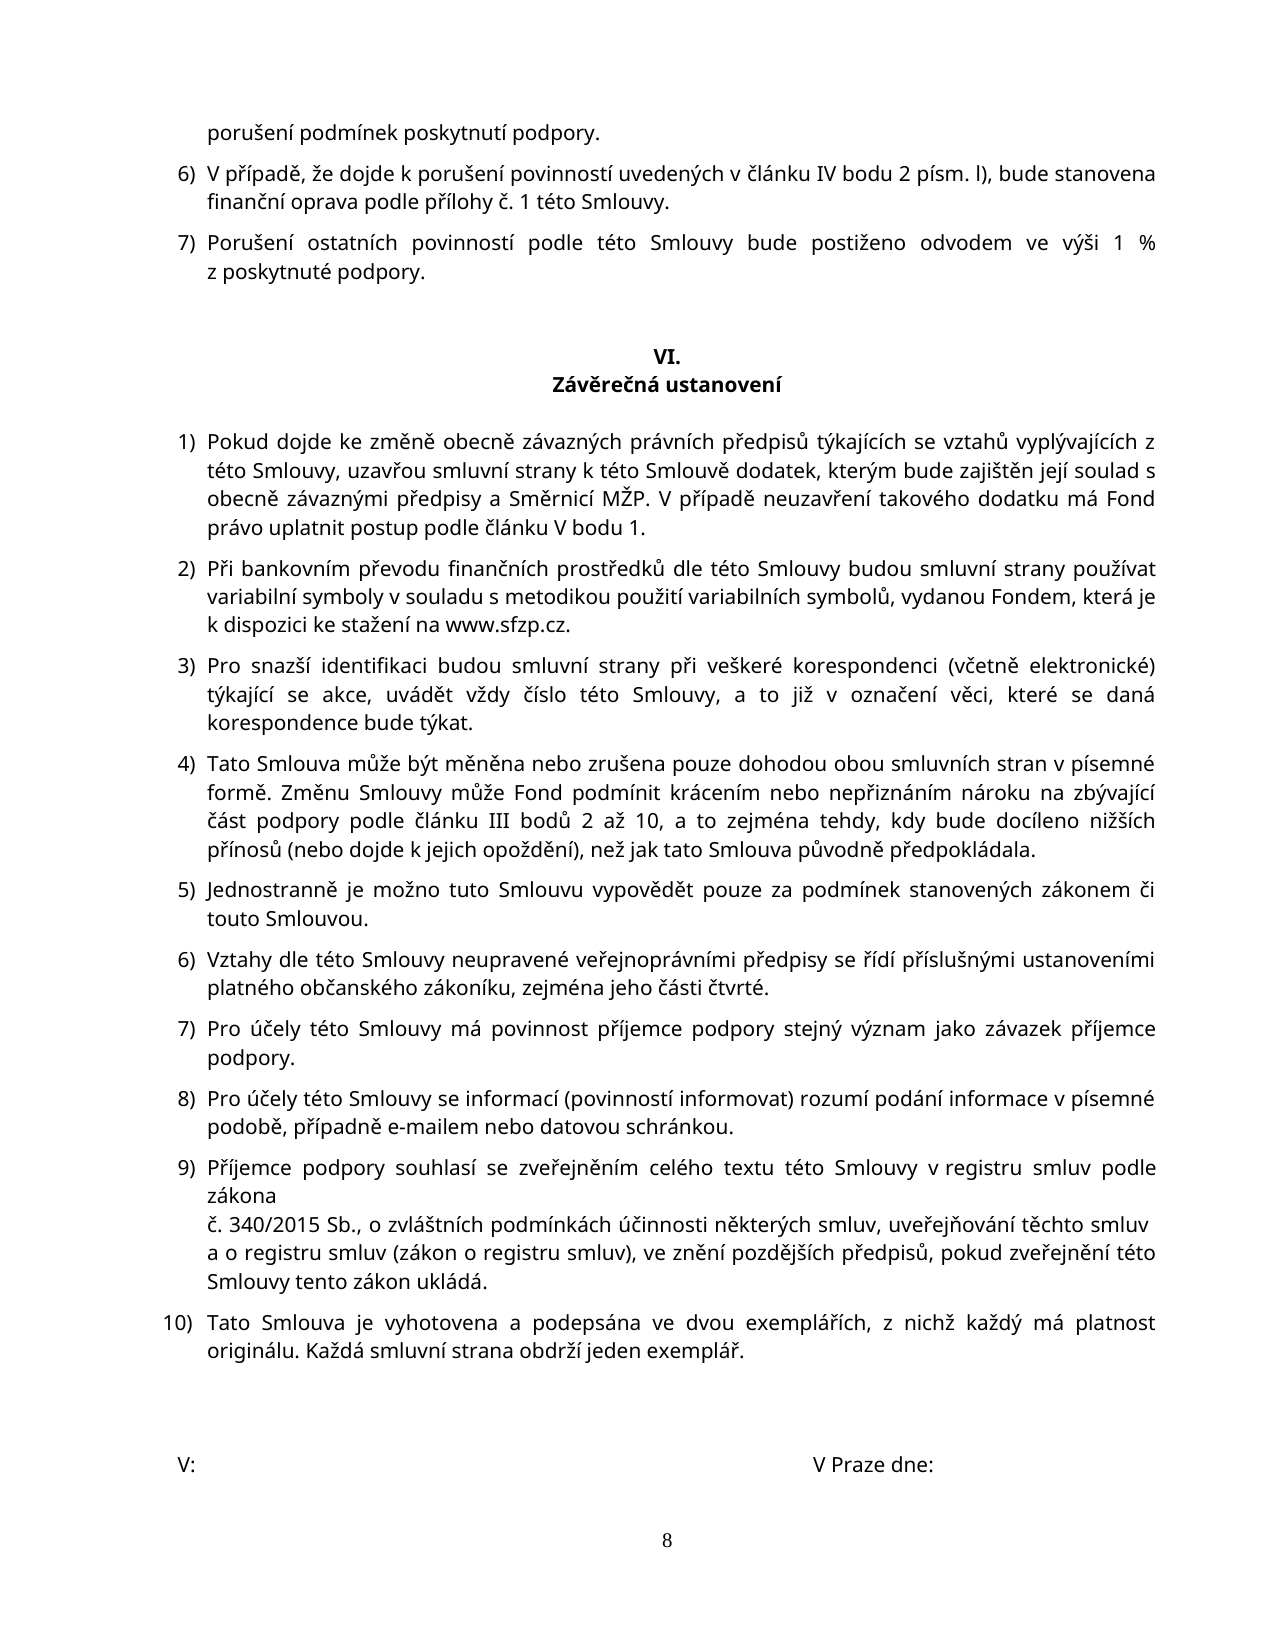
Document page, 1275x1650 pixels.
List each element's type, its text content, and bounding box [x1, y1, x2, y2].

text VI. [177, 342, 1157, 371]
list Porušení ostatních povinností podle této Smlouvy bude postiženo odvodem ve výši 1 % z poskytnuté podpory. [177, 228, 1157, 285]
list Příjemce podpory souhlasí se zveřejněním celého textu této Smlouvy v registru smluv podle zákona č. 340/2015 Sb., o zvláštních podmínkách účinnosti některých smluv, uveřejňování těchto smluv a o registru smluv (zákon o registru smluv), ve znění pozdějších předpisů, pokud zveřejnění této Smlouvy tento zákon ukládá. [177, 1153, 1157, 1295]
list Vztahy dle této Smlouvy neupravené veřejnoprávními předpisy se řídí příslušnými ustanoveními platného občanského zákoníku, zejména jeho části čtvrté. [177, 945, 1157, 1002]
text V: V Praze dne: [177, 1450, 1157, 1478]
list Při bankovním převodu finančních prostředků dle této Smlouvy budou smluvní strany používat variabilní symboly v souladu s metodikou použití variabilních symbolů, vydanou Fondem, která je k dispozici ke stažení na www.sfzp.cz. [177, 554, 1157, 639]
list Tato Smlouva je vyhotovena a podepsána ve dvou exemplářích, z nichž každý má platnost originálu. Každá smluvní strana obdrží jeden exemplář. [162, 1308, 1157, 1365]
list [177, 118, 1157, 147]
list Tato Smlouva může být měněna nebo zrušena pouze dohodou obou smluvních stran v písemné formě. Změnu Smlouvy může Fond podmínit krácením nebo nepřiznáním nároku na zbývající část podpory podle článku III bodů 2 až 10, a to zejména tehdy, kdy bude docíleno nižších přínosů (nebo dojde k jejich opoždění), než jak tato Smlouva původně předpokládala. [177, 749, 1157, 863]
text Závěrečná ustanovení [177, 371, 1157, 399]
list Pro snazší identifikaci budou smluvní strany při veškeré korespondenci (včetně elektronické) týkající se akce, uvádět vždy číslo této Smlouvy, a to již v označení věci, které se daná korespondence bude týkat. [177, 652, 1157, 737]
list Pokud dojde ke změně obecně závazných právních předpisů týkajících se vztahů vyplývajících z této Smlouvy, uzavřou smluvní strany k této Smlouvě dodatek, kterým bude zajištěn její soulad s obecně závaznými předpisy a Směrnicí MŽP. V případě neuzavření takového dodatku má Fond právo uplatnit postup podle článku V bodu 1. [177, 427, 1157, 541]
list Jednostranně je možno tuto Smlouvu vypovědět pouze za podmínek stanovených zákonem či touto Smlouvou. [177, 876, 1157, 932]
list V případě, že dojde k porušení povinností uvedených v článku IV bodu 2 písm. l), bude stanovena finanční oprava podle přílohy č. 1 této Smlouvy. [177, 159, 1157, 216]
list Pro účely této Smlouvy má povinnost příjemce podpory stejný význam jako závazek příjemce podpory. [177, 1014, 1157, 1071]
list Pro účely této Smlouvy se informací (povinností informovat) rozumí podání informace v písemné podobě, případně e-mailem nebo datovou schránkou. [177, 1084, 1157, 1141]
